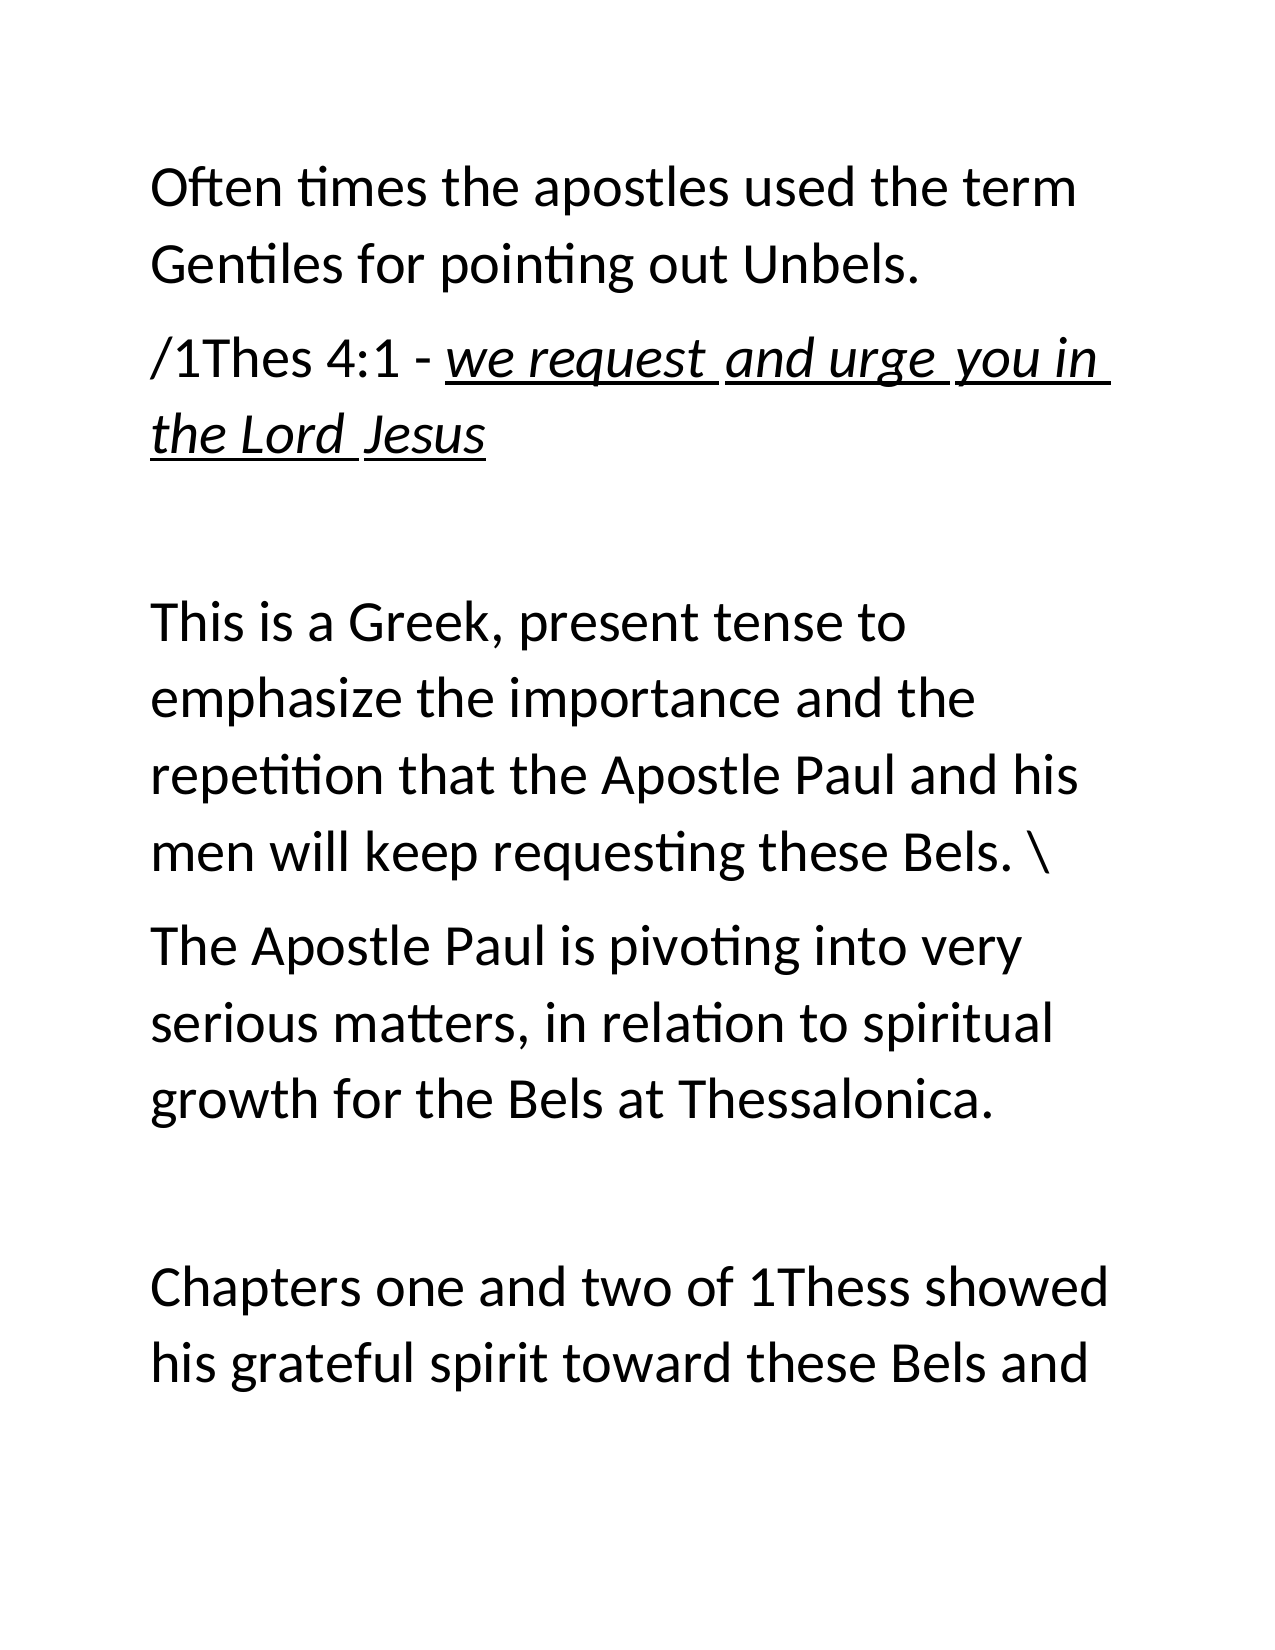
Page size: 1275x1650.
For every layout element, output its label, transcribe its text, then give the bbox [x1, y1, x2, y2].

text The Apostle Paul is pivoting into very serious matters, in relation to spiritual growth for the Bels at Thessalonica. [150, 908, 1125, 1133]
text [150, 1249, 1125, 1397]
text This is a Greek, present tense to emphasize the importance and the repetition that the Apostle Paul and his men will keep requesting these Bels. \ [150, 584, 1125, 886]
text Often times the apostles used the term Gentiles for pointing out Unbels. [150, 150, 1125, 298]
text /1Thes 4:1 - we request and urge you in the Lord Jesus [150, 320, 1125, 468]
